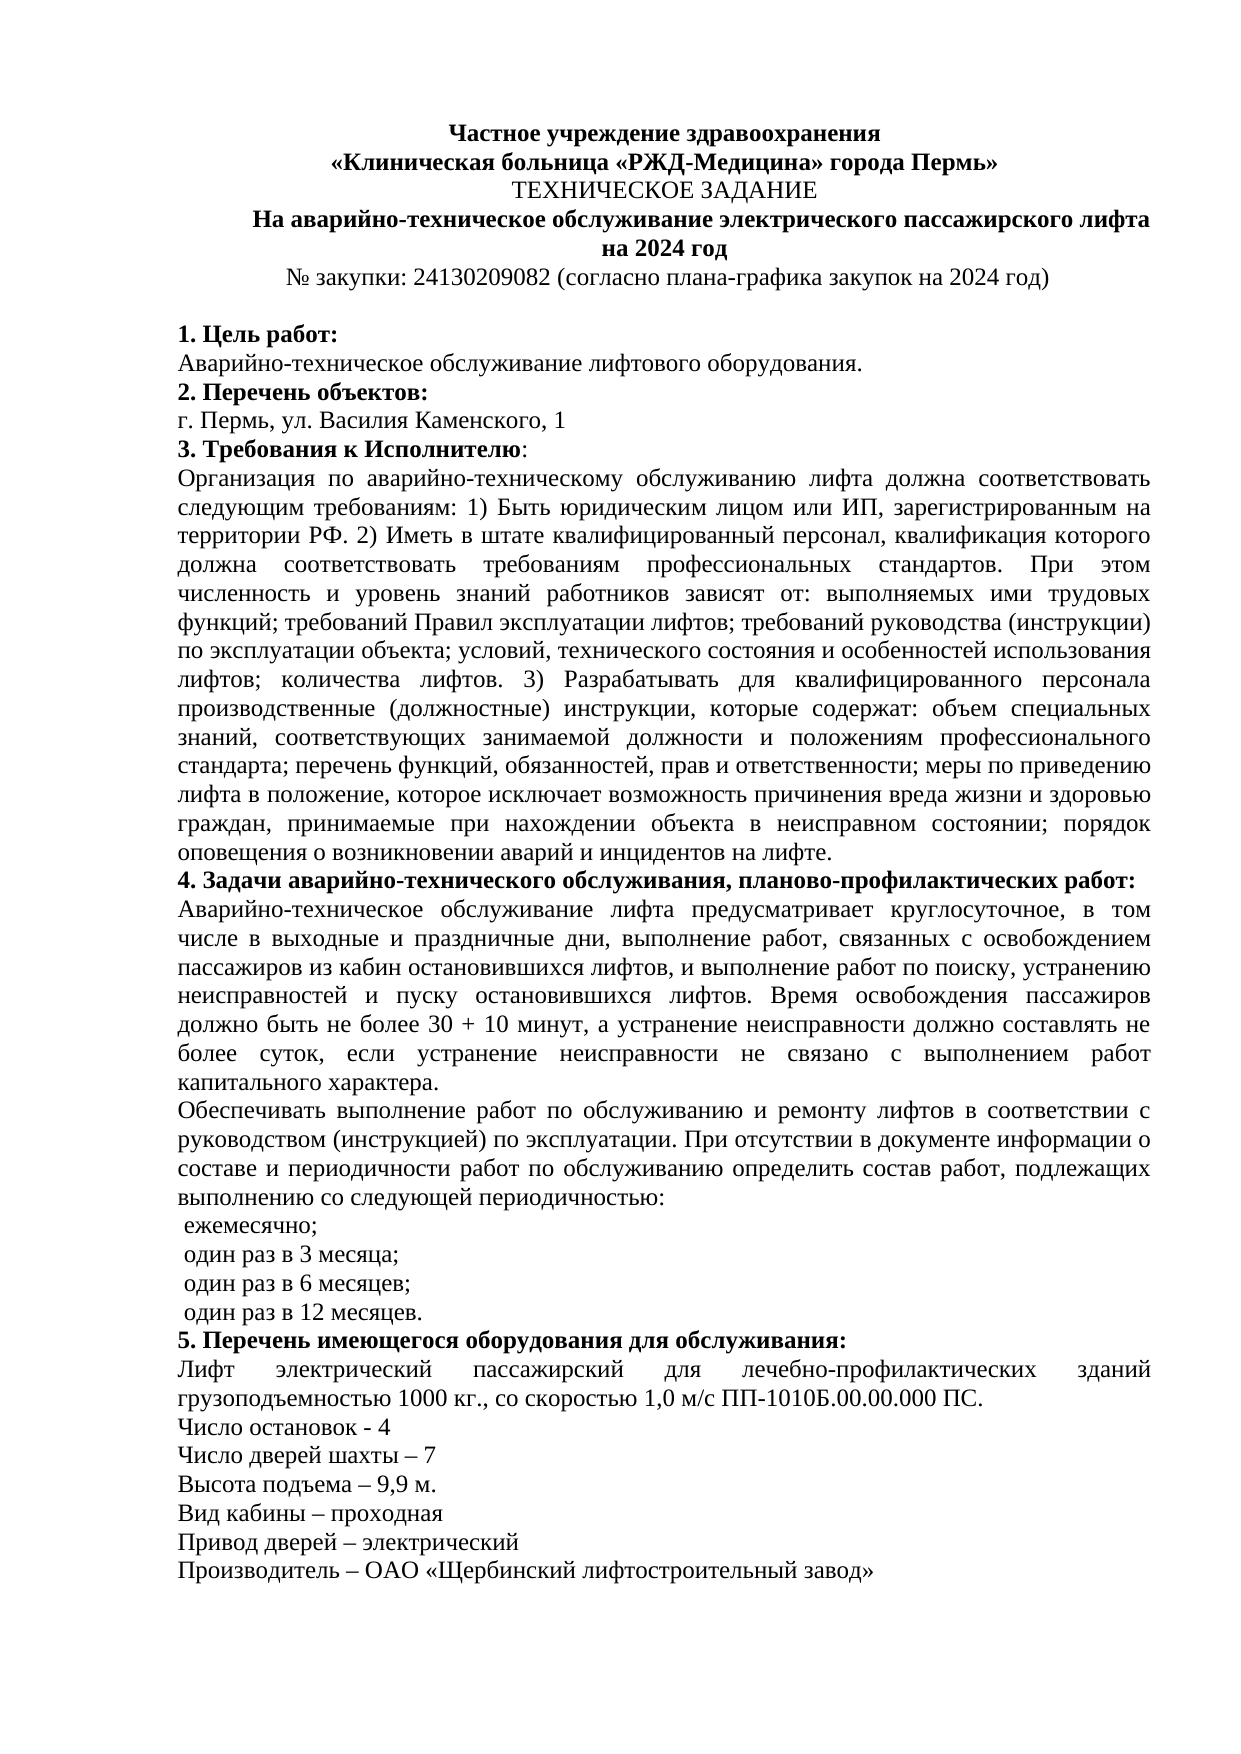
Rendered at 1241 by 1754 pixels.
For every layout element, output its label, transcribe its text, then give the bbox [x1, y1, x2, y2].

text Организация по аварийно-техническому обслуживанию лифта должна соответствовать следующим требованиям: 1) Быть юридическим лицом или ИП, зарегистрированным на территории РФ. 2) Иметь в штате квалифицированный персонал, квалификация которого должна соответствовать требованиям профессиональных стандартов. При этом численность и уровень знаний работников зависят от: выполняемых ими трудовых функций; требований Правил эксплуатации лифтов; требований руководства (инструкции) по эксплуатации объекта; условий, технического состояния и особенностей использования лифтов; количества лифтов. 3) Разрабатывать для квалифицированного персонала производственные (должностные) инструкции, которые содержат: объем специальных знаний, соответствующих занимаемой должности и положениям профессионального стандарта; перечень функций, обязанностей, прав и ответственности; меры по приведению лифта в положение, которое исключает возможность причинения вреда жизни и здоровью граждан, принимаемые при нахождении объекта в неисправном состоянии; порядок оповещения о возникновении аварий и инцидентов на лифте. [177, 463, 1152, 866]
text № закупки: 24130209082 (согласно плана-графика закупок на 2024 год) [177, 262, 1152, 291]
text ТЕХНИЧЕСКОЕ ЗАДАНИЕ [177, 176, 1152, 204]
text 2. Перечень объектов: [177, 377, 1152, 406]
text один раз в 3 месяца; [177, 1239, 1152, 1268]
text Число дверей шахты – 7 [177, 1441, 1152, 1469]
text Вид кабины – проходная [177, 1498, 1152, 1527]
text г. Пермь, ул. Василия Каменского, 1 [177, 406, 1152, 434]
text Высота подъема – 9,9 м. [177, 1469, 1152, 1498]
text один раз в 12 месяцев. [177, 1297, 1152, 1326]
text «Клиническая больница «РЖД-Медицина» города Пермь» [177, 147, 1152, 176]
text Аварийно-техническое обслуживание лифтового оборудования. [177, 348, 1152, 377]
text ежемесячно; [177, 1211, 1152, 1239]
text На аварийно-техническое обслуживание электрического пассажирского лифта на 2024 год [177, 204, 1152, 262]
text Частное учреждение здравоохранения [177, 118, 1152, 147]
text Производитель – ОАО «Щербинский лифтостроительный завод» [177, 1556, 1152, 1584]
text Обеспечивать выполнение работ по обслуживанию и ремонту лифтов в соответствии с руководством (инструкцией) по эксплуатации. При отсутствии в документе информации о составе и периодичности работ по обслуживанию определить состав работ, подлежащих выполнению со следующей периодичностью: [177, 1096, 1152, 1211]
text Лифт электрический пассажирский для лечебно-профилактических зданий грузоподъемностью 1000 кг., со скоростью 1,0 м/с ПП-1010Б.00.00.000 ПС. [177, 1354, 1152, 1412]
text Аварийно-техническое обслуживание лифта предусматривает круглосуточное, в том числе в выходные и праздничные дни, выполнение работ, связанных с освобождением пассажиров из кабин остановившихся лифтов, и выполнение работ по поиску, устранению неисправностей и пуску остановившихся лифтов. Время освобождения пассажиров должно быть не более 30 + 10 минут, а устранение неисправности должно составлять не более суток, если устранение неисправности не связано с выполнением работ капитального характера. [177, 894, 1152, 1096]
text Число остановок - 4 [177, 1412, 1152, 1441]
text 3. Требования к Исполнителю: [177, 434, 1152, 463]
text 1. Цель работ: [177, 319, 1152, 348]
text 4. Задачи аварийно-технического обслуживания, планово-профилактических работ: [177, 866, 1152, 894]
text Привод дверей – электрический [177, 1527, 1152, 1556]
text 5. Перечень имеющегося оборудования для обслуживания: [177, 1326, 1152, 1354]
text один раз в 6 месяцев; [177, 1268, 1152, 1297]
